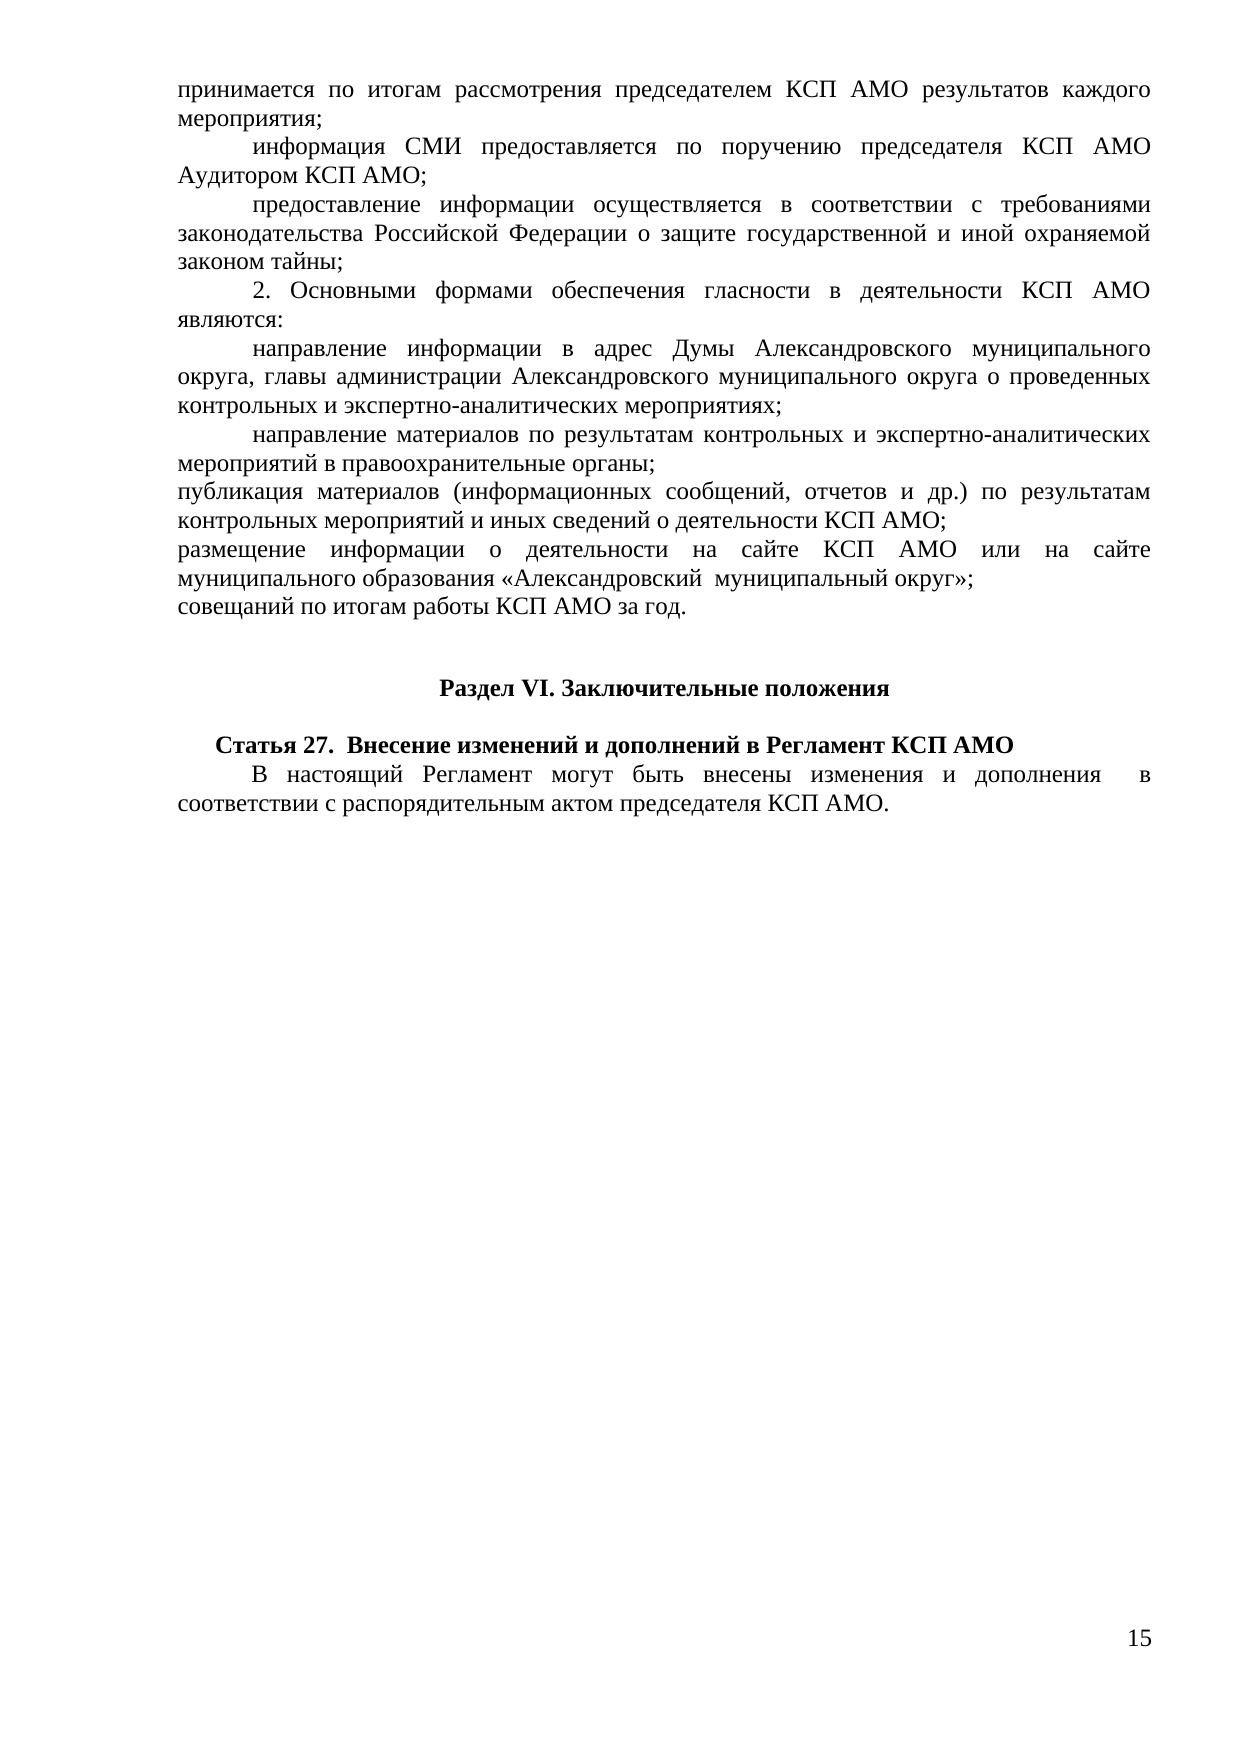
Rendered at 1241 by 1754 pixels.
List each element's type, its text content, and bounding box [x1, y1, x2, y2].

text информация СМИ предоставляется по поручению председателя КСП АМО Аудитором КСП АМО; [177, 131, 1152, 189]
text предоставление информации осуществляется в соответствии с требованиями законодательства Российской Федерации о защите государственной и иной охраняемой законом тайны; [177, 189, 1152, 275]
text Статья 27. Внесение изменений и дополнений в Регламент КСП АМО [215, 730, 1152, 759]
text совещаний по итогам работы КСП АМО за год. [177, 591, 1152, 620]
text В настоящий Регламент могут быть внесены изменения и дополнения в соответствии с распорядительным актом председателя КСП АМО. [177, 759, 1152, 817]
text направление информации в адрес Думы Александровского муниципального округа, главы администрации Александровского муниципального округа о проведенных контрольных и экспертно-аналитических мероприятиях; [177, 333, 1152, 419]
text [177, 74, 1152, 131]
text Раздел VI. Заключительные положения [177, 673, 1152, 702]
text размещение информации о деятельности на сайте КСП АМО или на сайте муниципального образования «Александровский муниципальный округ»; [177, 534, 1152, 591]
text 2. Основными формами обеспечения гласности в деятельности КСП АМО являются: [177, 275, 1152, 333]
text направление материалов по результатам контрольных и экспертно-аналитических мероприятий в правоохранительные органы; [177, 419, 1152, 476]
text публикация материалов (информационных сообщений, отчетов и др.) по результатам контрольных мероприятий и иных сведений о деятельности КСП АМО; [177, 476, 1152, 534]
